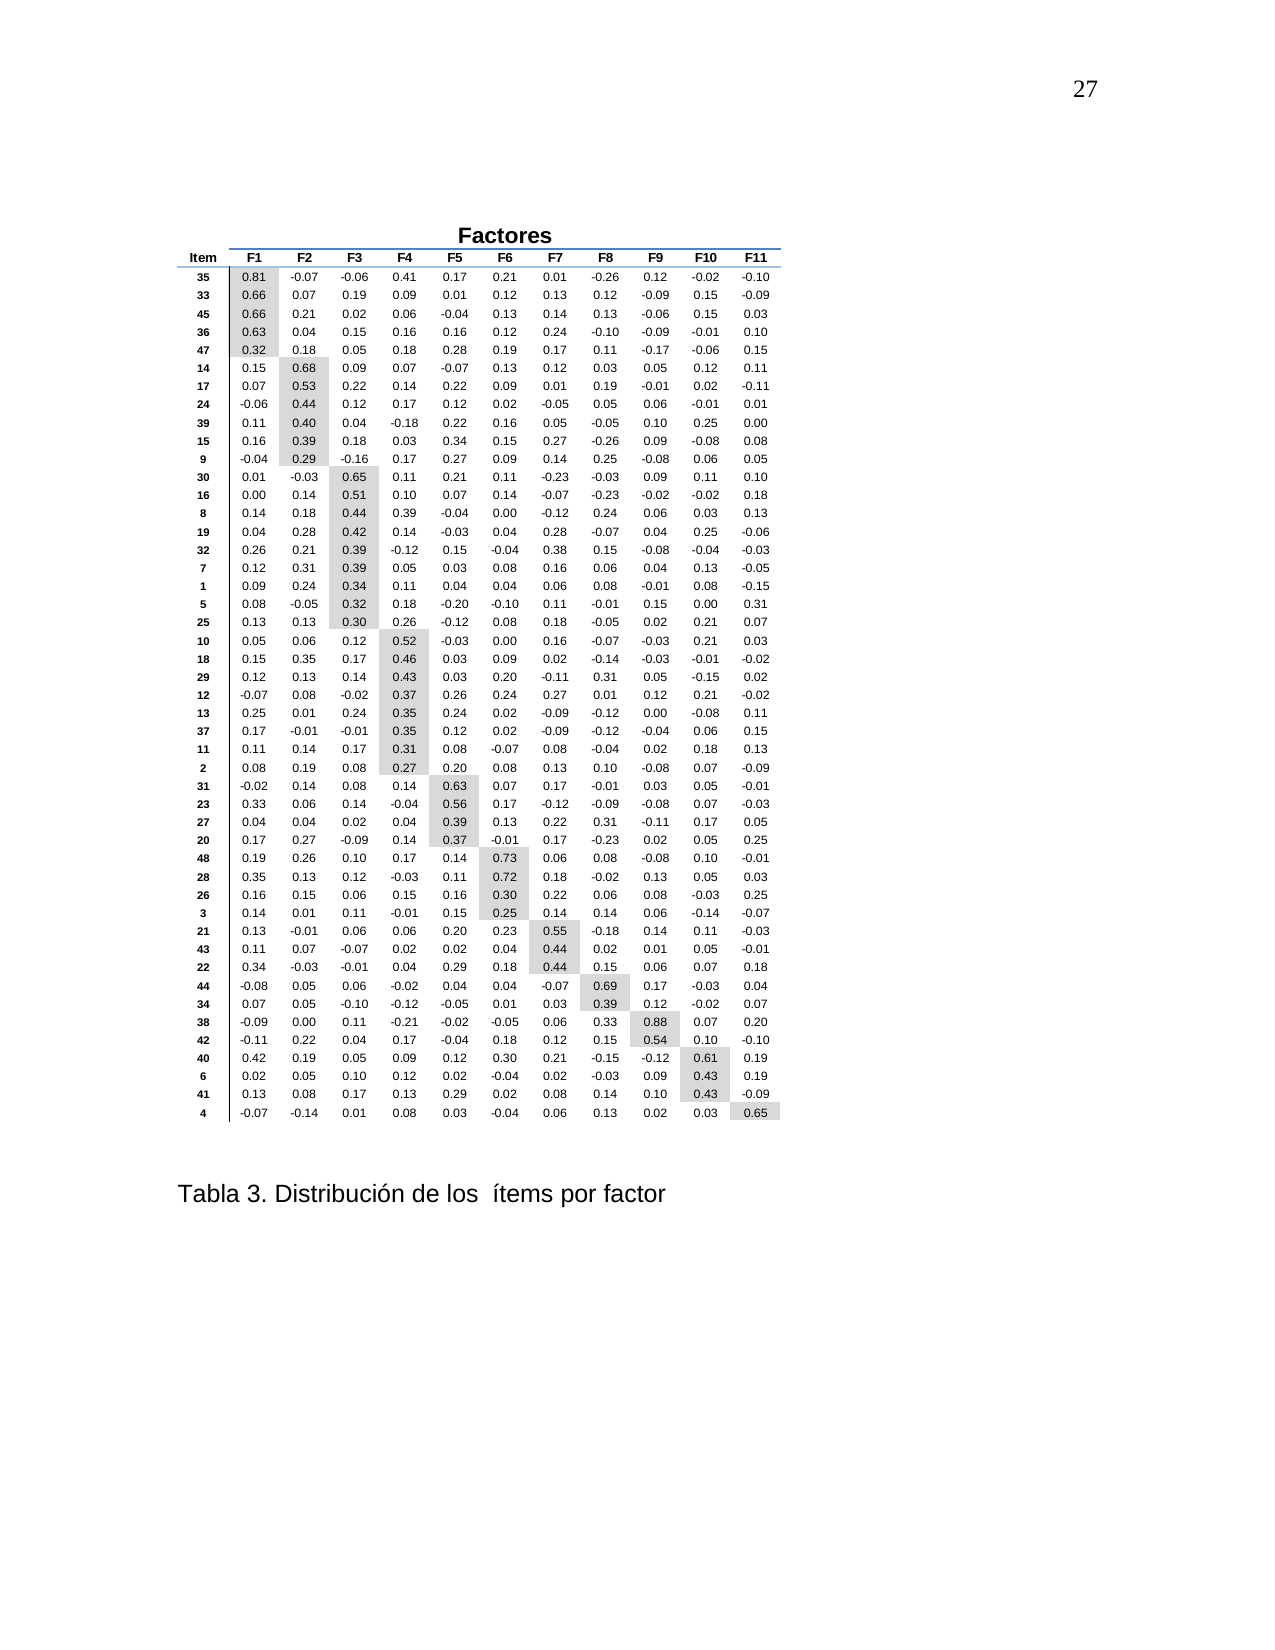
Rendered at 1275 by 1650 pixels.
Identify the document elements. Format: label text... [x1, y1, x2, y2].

text Tabla 3. Distribución de los ítems por factor [177, 1179, 1098, 1208]
